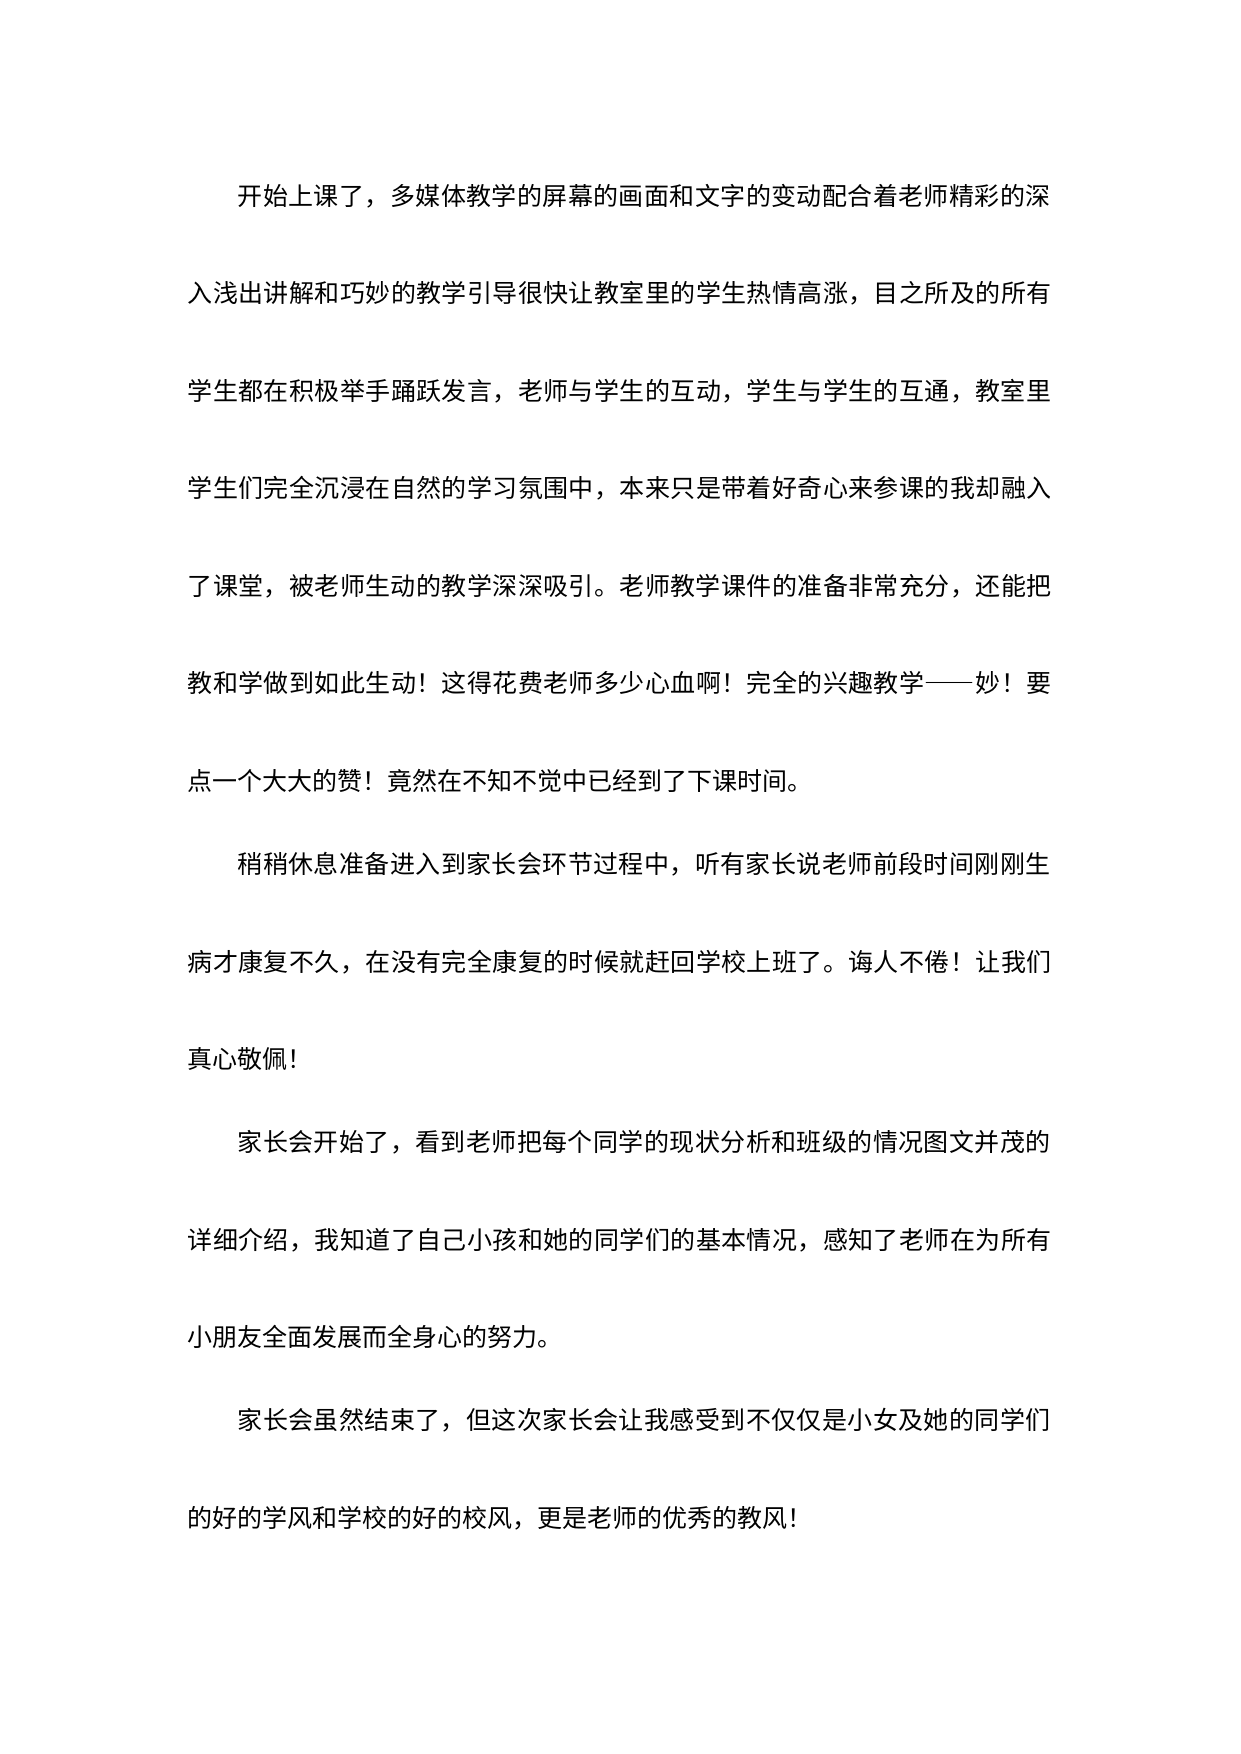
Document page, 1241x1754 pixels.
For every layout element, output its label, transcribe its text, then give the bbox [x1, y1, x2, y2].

text 稍稍休息准备进入到家长会环节过程中，听有家长说老师前段时间刚刚生病才康复不久，在没有完全康复的时候就赶回学校上班了。诲人不倦！让我们真心敬佩！ [187, 830, 1053, 1090]
text 家长会虽然结束了，但这次家长会让我感受到不仅仅是小女及她的同学们的好的学风和学校的好的校风，更是老师的优秀的教风！ [187, 1386, 1053, 1549]
text 开始上课了，多媒体教学的屏幕的画面和文字的变动配合着老师精彩的深入浅出讲解和巧妙的教学引导很快让教室里的学生热情高涨，目之所及的所有学生都在积极举手踊跃发言，老师与学生的互动，学生与学生的互通，教室里学生们完全沉浸在自然的学习氛围中，本来只是带着好奇心来参课的我却融入了课堂，被老师生动的教学深深吸引。老师教学课件的准备非常充分，还能把教和学做到如此生动！这得花费老师多少心血啊！完全的兴趣教学——妙！要点一个大大的赞！竟然在不知不觉中已经到了下课时间。 [187, 162, 1053, 812]
text 家长会开始了，看到老师把每个同学的现状分析和班级的情况图文并茂的详细介绍，我知道了自己小孩和她的同学们的基本情况，感知了老师在为所有小朋友全面发展而全身心的努力。 [187, 1108, 1053, 1368]
